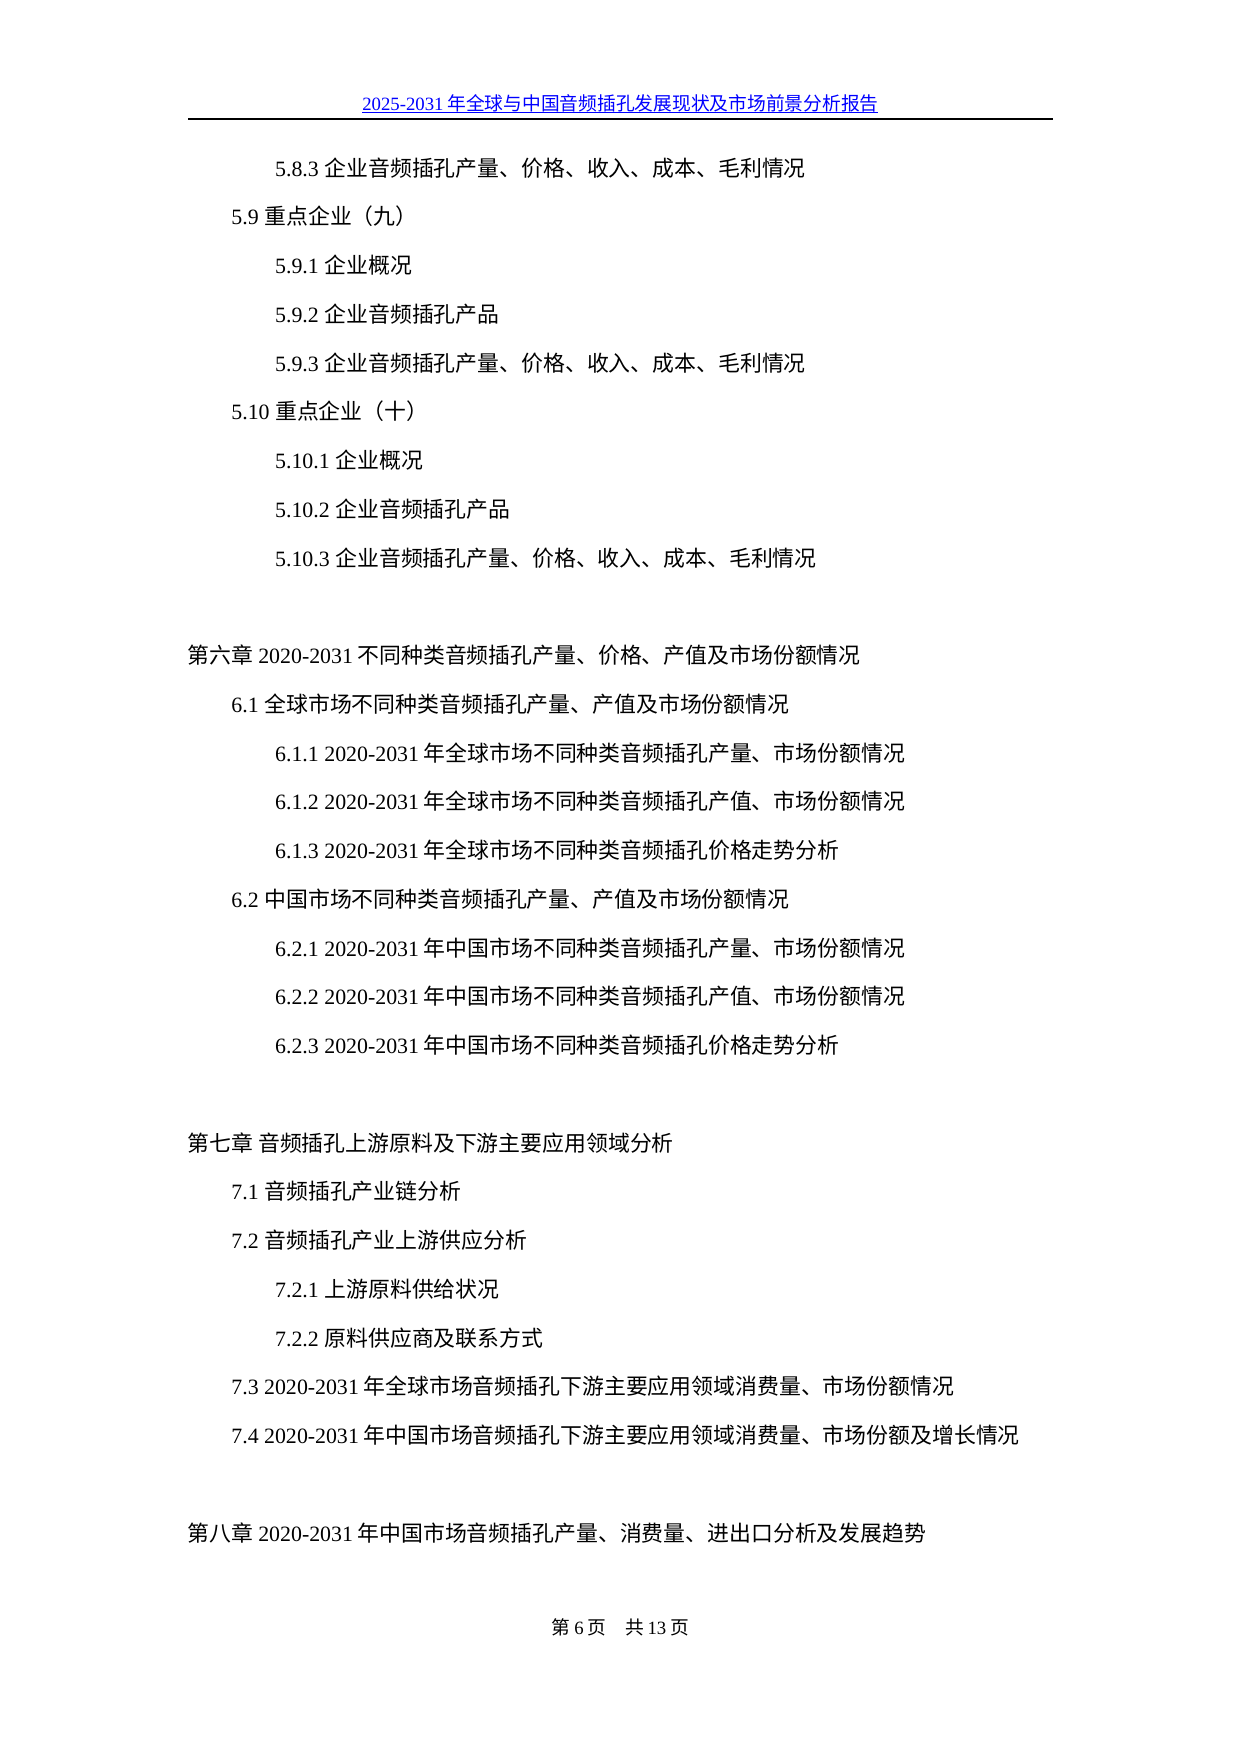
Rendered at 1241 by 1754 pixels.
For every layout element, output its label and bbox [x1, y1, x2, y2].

text [187, 150, 1053, 1548]
